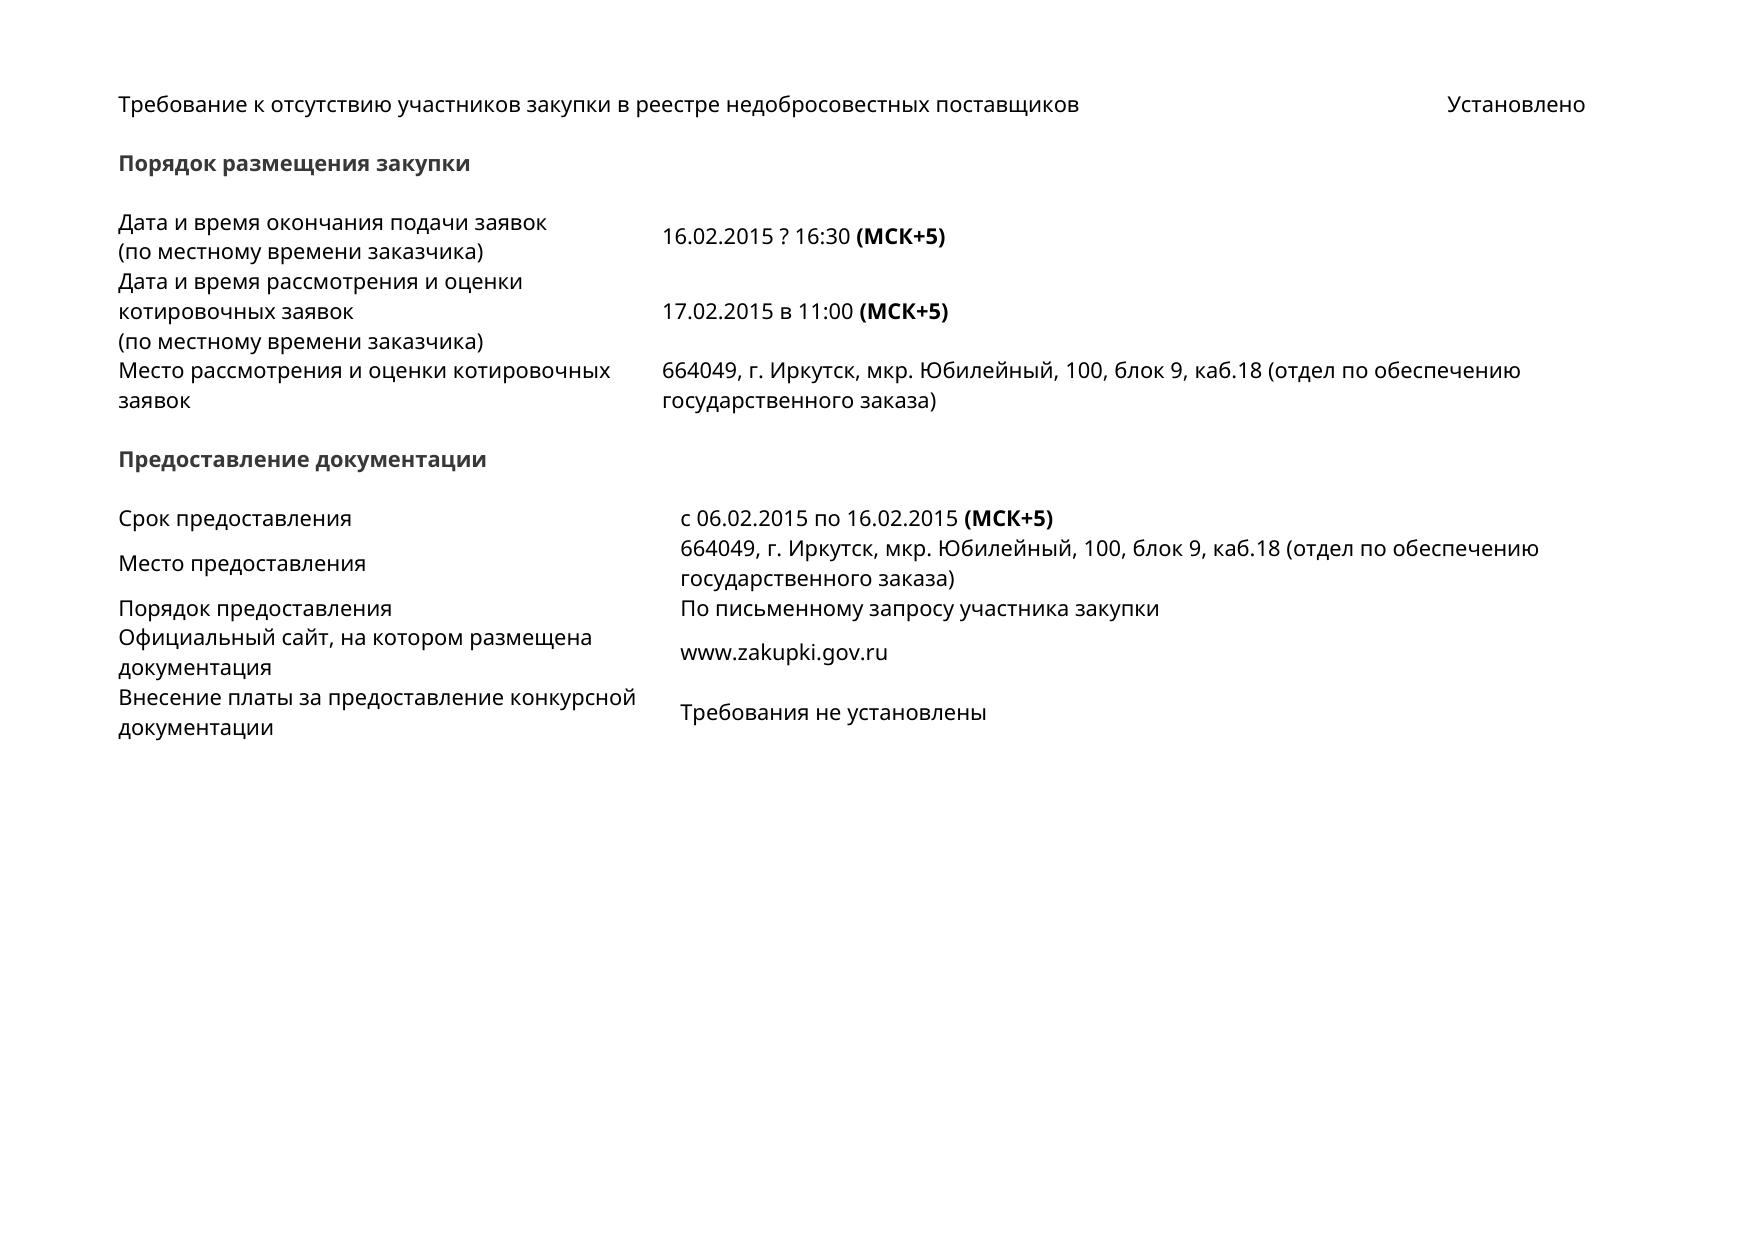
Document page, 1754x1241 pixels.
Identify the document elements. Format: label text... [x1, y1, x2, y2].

table_cell Внесение платы за предоставление конкурсной документации [118, 682, 680, 741]
table_cell Дата и время рассмотрения и оценки котировочных заявок (по местному времени заказчика) [118, 266, 662, 355]
text Предоставление документации [118, 444, 1636, 474]
table_cell Место рассмотрения и оценки котировочных заявок [118, 355, 662, 415]
table_cell 664049, г. Иркутск, мкр. Юбилейный, 100, блок 9, каб.18 (отдел по обеспечению государственного заказа) [680, 533, 1636, 592]
table_header Дата и время окончания подачи заявок (по местному времени заказчика) [118, 206, 662, 266]
text Порядок размещения закупки [118, 147, 1636, 177]
table_cell Требования не установлены [680, 682, 1636, 741]
table_header Установлено [1447, 89, 1636, 118]
table_header Требование к отсутствию участников закупки в реестре недобросовестных поставщиков [118, 89, 1447, 118]
table_cell Место предоставления [118, 533, 680, 592]
table_cell Порядок предоставления [118, 593, 680, 622]
table_cell Официальный сайт, на котором размещена документация [118, 622, 680, 682]
table_header с 06.02.2015 по 16.02.2015 (МСК+5) [680, 503, 1636, 533]
table_cell 17.02.2015 в 11:00 (МСК+5) [662, 266, 1636, 355]
table_header 16.02.2015 ? 16:30 (МСК+5) [662, 206, 1636, 266]
table_cell По письменному запросу участника закупки [680, 593, 1636, 622]
table_cell 664049, г. Иркутск, мкр. Юбилейный, 100, блок 9, каб.18 (отдел по обеспечению государственного заказа) [662, 355, 1636, 415]
table_header Срок предоставления [118, 503, 680, 533]
table_cell www.zakupki.gov.ru [680, 622, 1636, 682]
